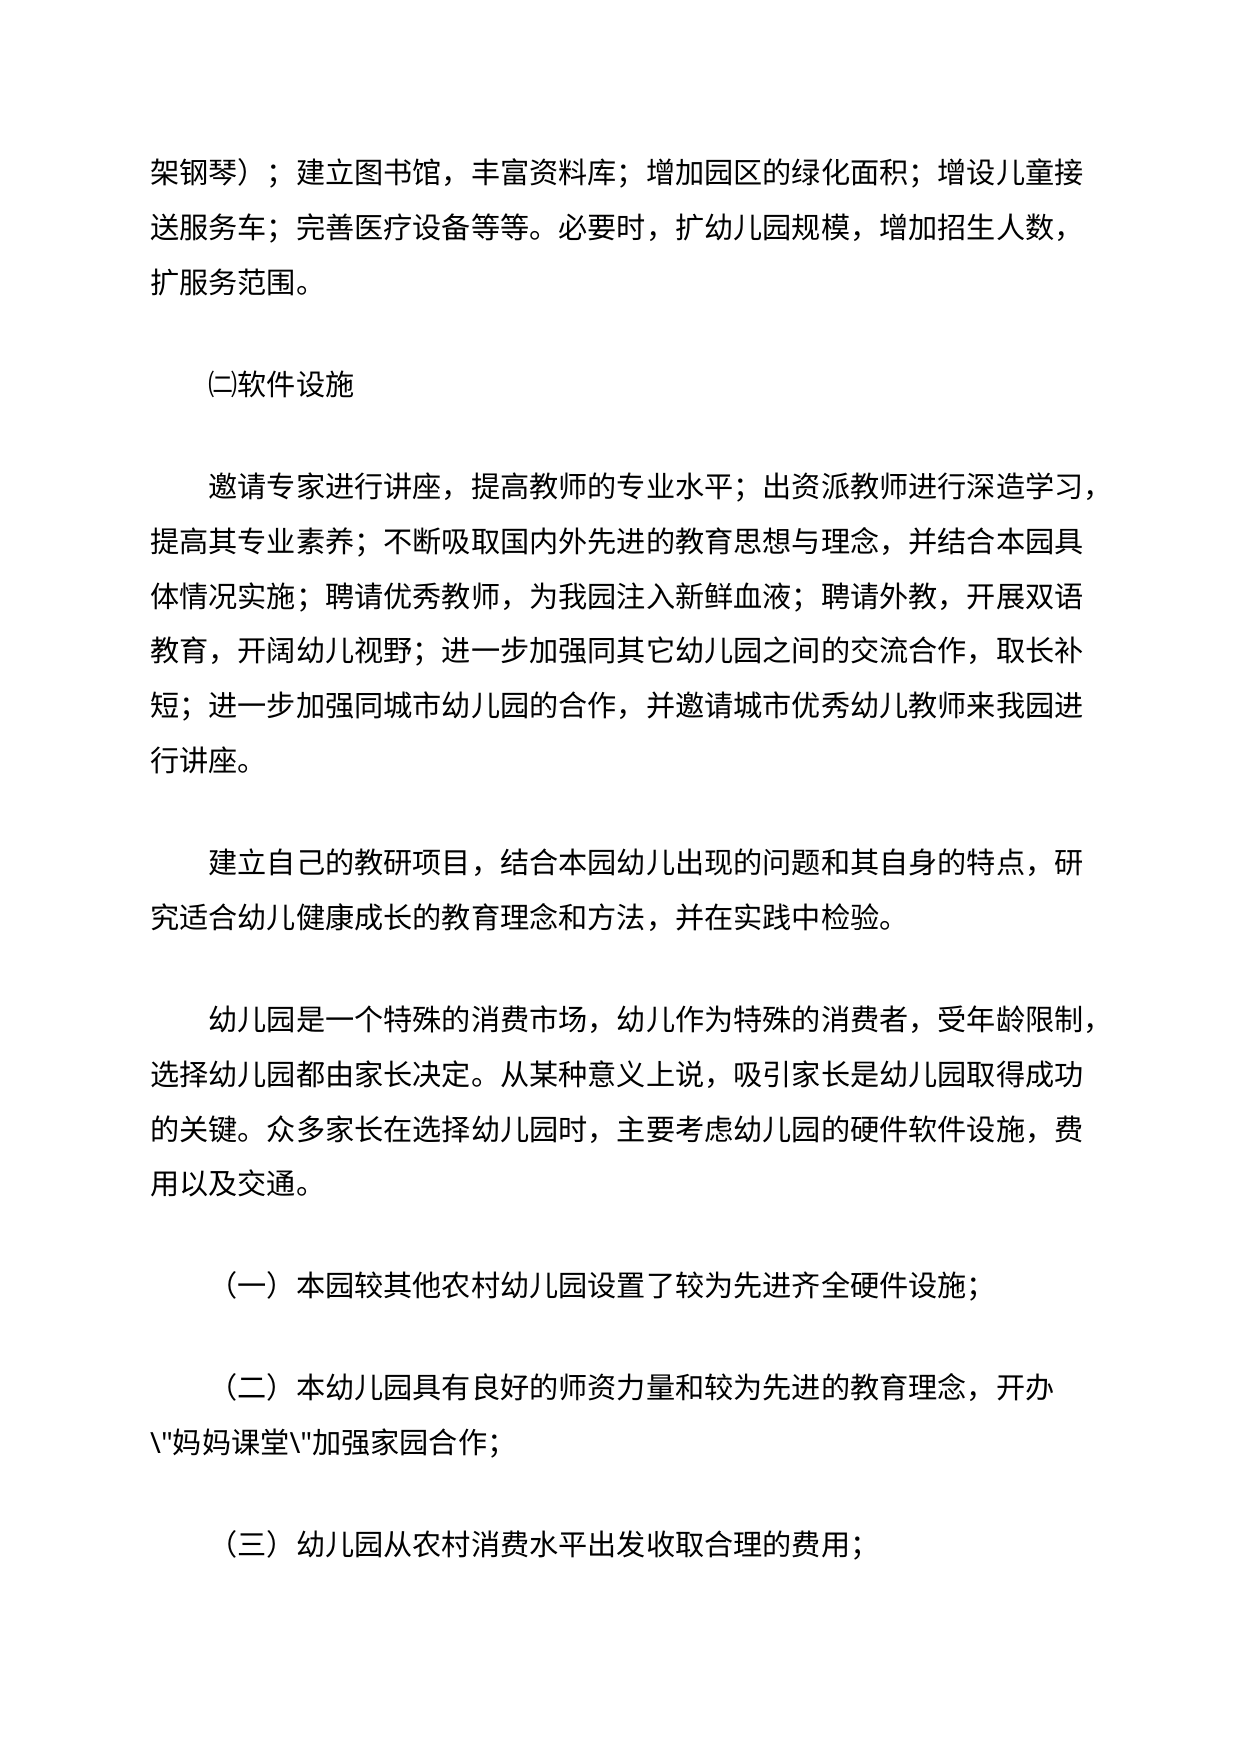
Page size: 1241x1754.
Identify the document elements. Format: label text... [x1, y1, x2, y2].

text 邀请专家进行讲座，提高教师的专业水平；出资派教师进行深造学习，提高其专业素养；不断吸取国内外先进的教育思想与理念，并结合本园具体情况实施；聘请优秀教师，为我园注入新鲜血液；聘请外教，开展双语教育，开阔幼儿视野；进一步加强同其它幼儿园之间的交流合作，取长补短；进一步加强同城市幼儿园的合作，并邀请城市优秀幼儿教师来我园进行讲座。 [150, 463, 1090, 780]
text ㈡软件设施 [150, 362, 1090, 404]
text （三）幼儿园从农村消费水平出发收取合理的费用； [150, 1521, 1090, 1564]
text （一）本园较其他农村幼儿园设置了较为先进齐全硬件设施； [150, 1263, 1090, 1305]
text （二）本幼儿园具有良好的师资力量和较为先进的教育理念，开办\"妈妈课堂\"加强家园合作； [150, 1364, 1090, 1462]
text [150, 150, 1090, 302]
text 幼儿园是一个特殊的消费市场，幼儿作为特殊的消费者，受年龄限制，选择幼儿园都由家长决定。从某种意义上说，吸引家长是幼儿园取得成功的关键。众多家长在选择幼儿园时，主要考虑幼儿园的硬件软件设施，费用以及交通。 [150, 996, 1090, 1203]
text 建立自己的教研项目，结合本园幼儿出现的问题和其自身的特点，研究适合幼儿健康成长的教育理念和方法，并在实践中检验。 [150, 839, 1090, 937]
